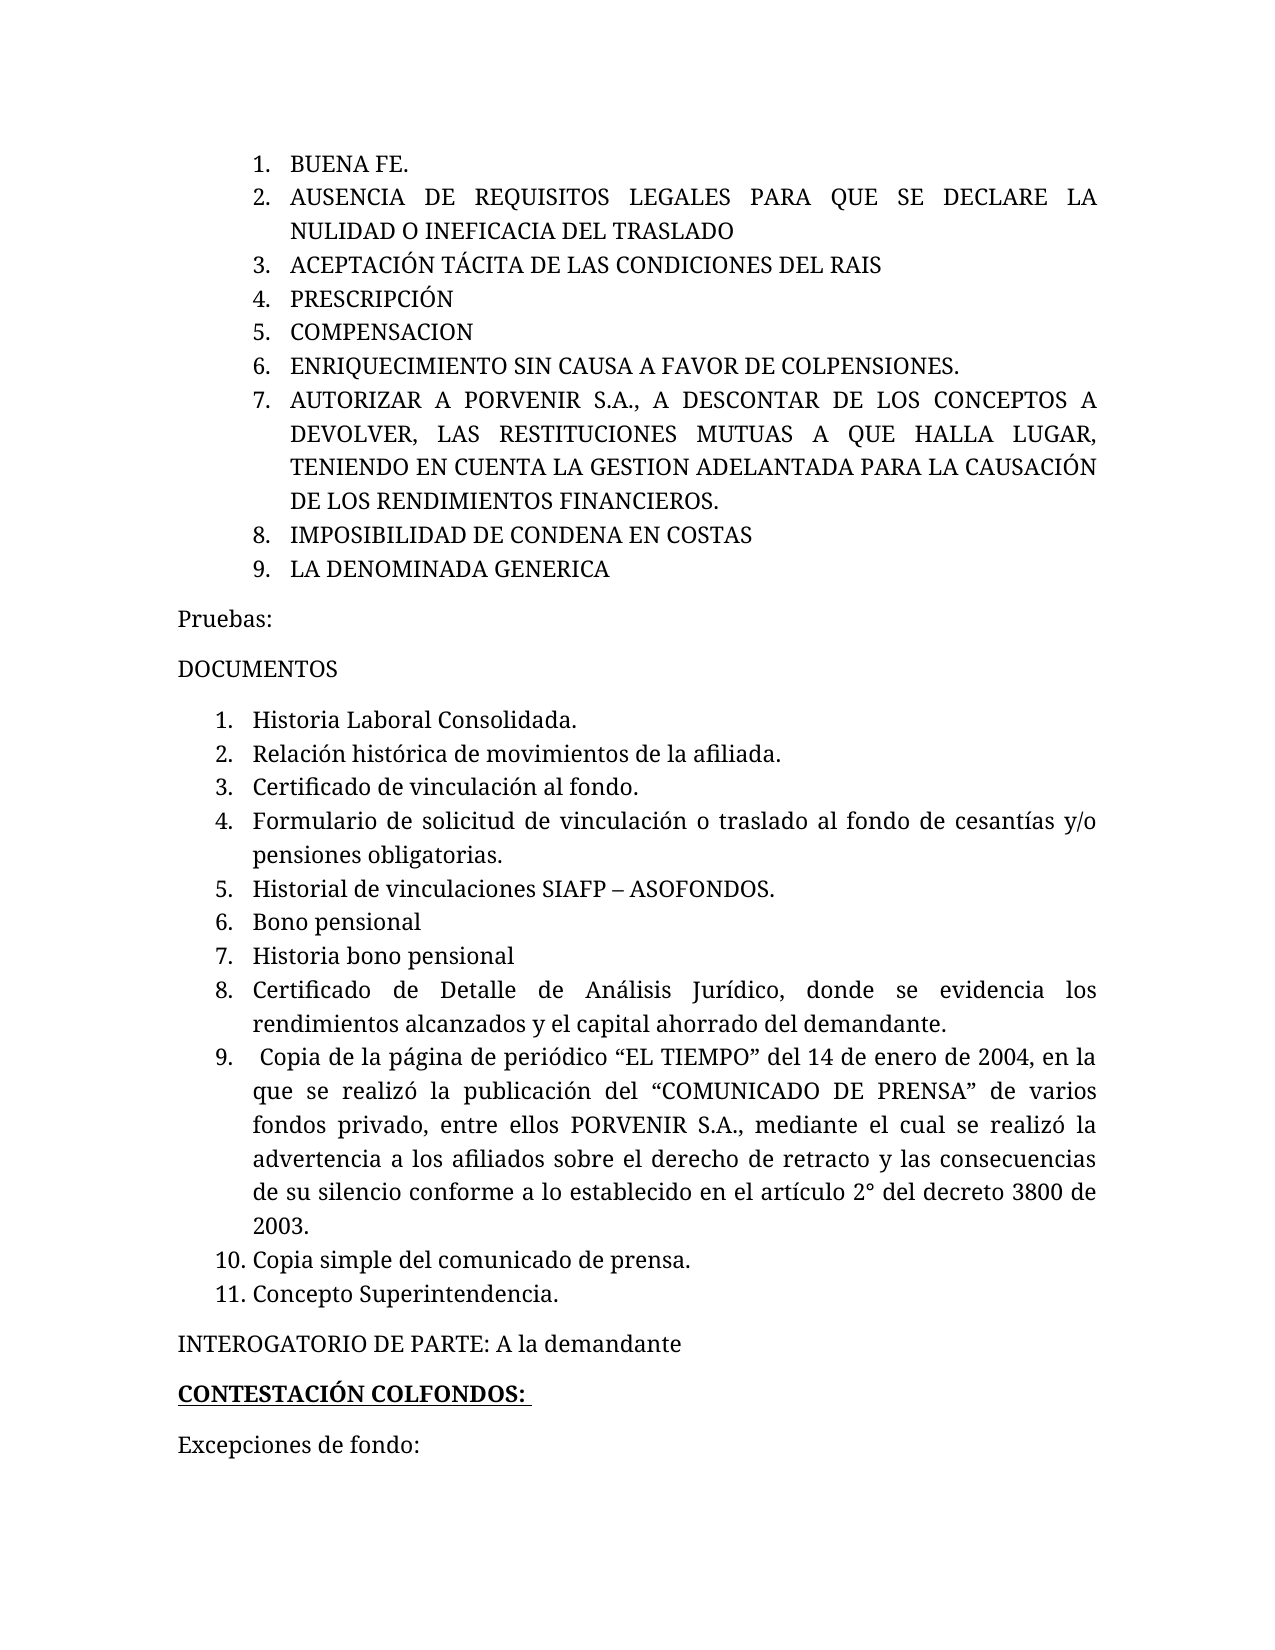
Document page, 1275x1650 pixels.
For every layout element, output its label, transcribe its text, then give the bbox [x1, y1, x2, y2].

list Bono pensional [215, 906, 1098, 938]
list Certificado de vinculación al fondo. [215, 771, 1098, 803]
text DOCUMENTOS [177, 653, 1098, 685]
list Concepto Superintendencia. [215, 1278, 1098, 1309]
list Certificado de Detalle de Análisis Jurídico, donde se evidencia los rendimientos alcanzados y el capital ahorrado del demandante. [215, 974, 1098, 1039]
text INTEROGATORIO DE PARTE: A la demandante [177, 1328, 1098, 1359]
list BUENA FE. [252, 148, 1098, 179]
list PRESCRIPCIÓN [252, 283, 1098, 314]
list Historial de vinculaciones SIAFP – ASOFONDOS. [215, 873, 1098, 904]
list Copia simple del comunicado de prensa. [215, 1244, 1098, 1275]
list ENRIQUECIMIENTO SIN CAUSA A FAVOR DE COLPENSIONES. [252, 350, 1098, 381]
list AUTORIZAR A PORVENIR S.A., A DESCONTAR DE LOS CONCEPTOS A DEVOLVER, LAS RESTITUCIONES MUTUAS A QUE HALLA LUGAR, TENIENDO EN CUENTA LA GESTION ADELANTADA PARA LA CAUSACIÓN DE LOS RENDIMIENTOS FINANCIEROS. [252, 384, 1098, 516]
list IMPOSIBILIDAD DE CONDENA EN COSTAS [252, 519, 1098, 550]
text Pruebas: [177, 603, 1098, 634]
list Historia bono pensional [215, 940, 1098, 971]
list COMPENSACION [252, 316, 1098, 348]
list Copia de la página de periódico “EL TIEMPO” del 14 de enero de 2004, en la que se realizó la publicación del “COMUNICADO DE PRENSA” de varios fondos privado, entre ellos PORVENIR S.A., mediante el cual se realizó la advertencia a los afiliados sobre el derecho de retracto y las consecuencias de su silencio conforme a lo establecido en el artículo 2° del decreto 3800 de 2003. [215, 1041, 1098, 1241]
list Relación histórica de movimientos de la afiliada. [215, 738, 1098, 769]
text Excepciones de fondo: [177, 1429, 1098, 1460]
list AUSENCIA DE REQUISITOS LEGALES PARA QUE SE DECLARE LA NULIDAD O INEFICACIA DEL TRASLADO [252, 181, 1098, 246]
list ACEPTACIÓN TÁCITA DE LAS CONDICIONES DEL RAIS [252, 249, 1098, 280]
list Formulario de solicitud de vinculación o traslado al fondo de cesantías y/o pensiones obligatorias. [215, 805, 1098, 870]
list Historia Laboral Consolidada. [215, 704, 1098, 735]
text CONTESTACIÓN COLFONDOS: [177, 1378, 1098, 1410]
list LA DENOMINADA GENERICA [252, 553, 1098, 584]
